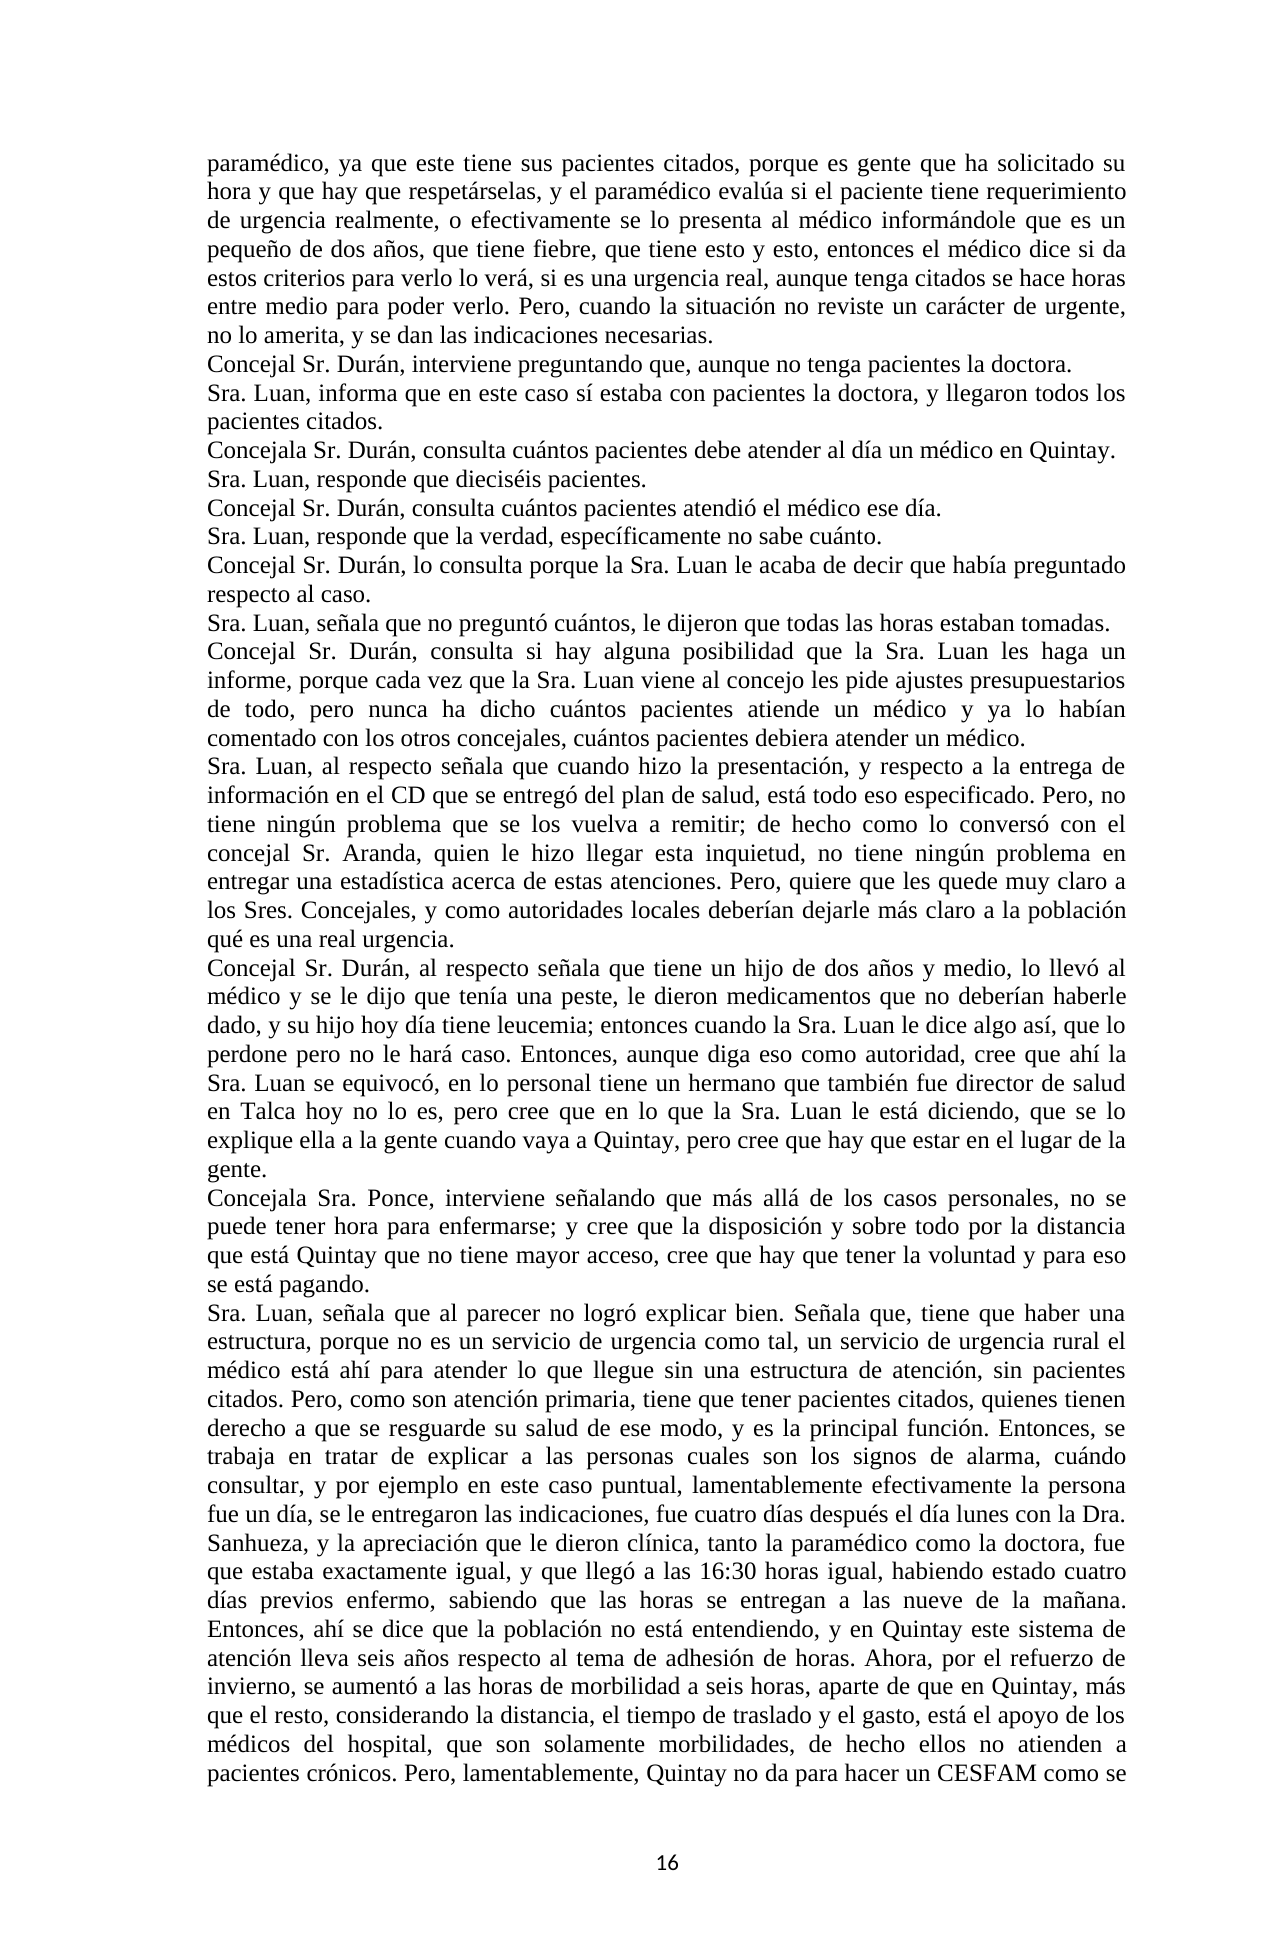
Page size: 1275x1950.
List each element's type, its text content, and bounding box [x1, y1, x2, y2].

text Concejal Sr. Durán, consulta si hay alguna posibilidad que la Sra. Luan les haga un informe, porque cada vez que la Sra. Luan viene al concejo les pide ajustes presupuestarios de todo, pero nunca ha dicho cuántos pacientes atiende un médico y ya lo habían comentado con los otros concejales, cuántos pacientes debiera atender un médico. [207, 636, 1127, 751]
text Concejala Sra. Ponce, interviene señalando que más allá de los casos personales, no se puede tener hora para enfermarse; y cree que la disposición y sobre todo por la distancia que está Quintay que no tiene mayor acceso, cree que hay que tener la voluntad y para eso se está pagando. [207, 1183, 1127, 1298]
text Concejal Sr. Durán, lo consulta porque la Sra. Luan le acaba de decir que había preguntado respecto al caso. [207, 550, 1127, 608]
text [207, 1298, 1127, 1786]
text Sra. Luan, responde que dieciséis pacientes. [207, 464, 1127, 493]
text Concejal Sr. Durán, consulta cuántos pacientes atendió el médico ese día. [207, 493, 1127, 521]
text Sra. Luan, informa que en este caso sí estaba con pacientes la doctora, y llegaron todos los pacientes citados. [207, 378, 1127, 435]
text Sra. Luan, responde que la verdad, específicamente no sabe cuánto. [207, 521, 1127, 550]
text Sra. Luan, señala que no preguntó cuántos, le dijeron que todas las horas estaban tomadas. [207, 608, 1127, 636]
text Concejal Sr. Durán, interviene preguntando que, aunque no tenga pacientes la doctora. [207, 349, 1127, 378]
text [207, 148, 1127, 349]
text Sra. Luan, al respecto señala que cuando hizo la presentación, y respecto a la entrega de información en el CD que se entregó del plan de salud, está todo eso especificado. Pero, no tiene ningún problema que se los vuelva a remitir; de hecho como lo conversó con el concejal Sr. Aranda, quien le hizo llegar esta inquietud, no tiene ningún problema en entregar una estadística acerca de estas atenciones. Pero, quiere que les quede muy claro a los Sres. Concejales, y como autoridades locales deberían dejarle más claro a la población qué es una real urgencia. [207, 751, 1127, 953]
text Concejala Sr. Durán, consulta cuántos pacientes debe atender al día un médico en Quintay. [207, 435, 1127, 464]
text Concejal Sr. Durán, al respecto señala que tiene un hijo de dos años y medio, lo llevó al médico y se le dijo que tenía una peste, le dieron medicamentos que no deberían haberle dado, y su hijo hoy día tiene leucemia; entonces cuando la Sra. Luan le dice algo así, que lo perdone pero no le hará caso. Entonces, aunque diga eso como autoridad, cree que ahí la Sra. Luan se equivocó, en lo personal tiene un hermano que también fue director de salud en Talca hoy no lo es, pero cree que en lo que la Sra. Luan le está diciendo, que se lo explique ella a la gente cuando vaya a Quintay, pero cree que hay que estar en el lugar de la gente. [207, 953, 1127, 1183]
